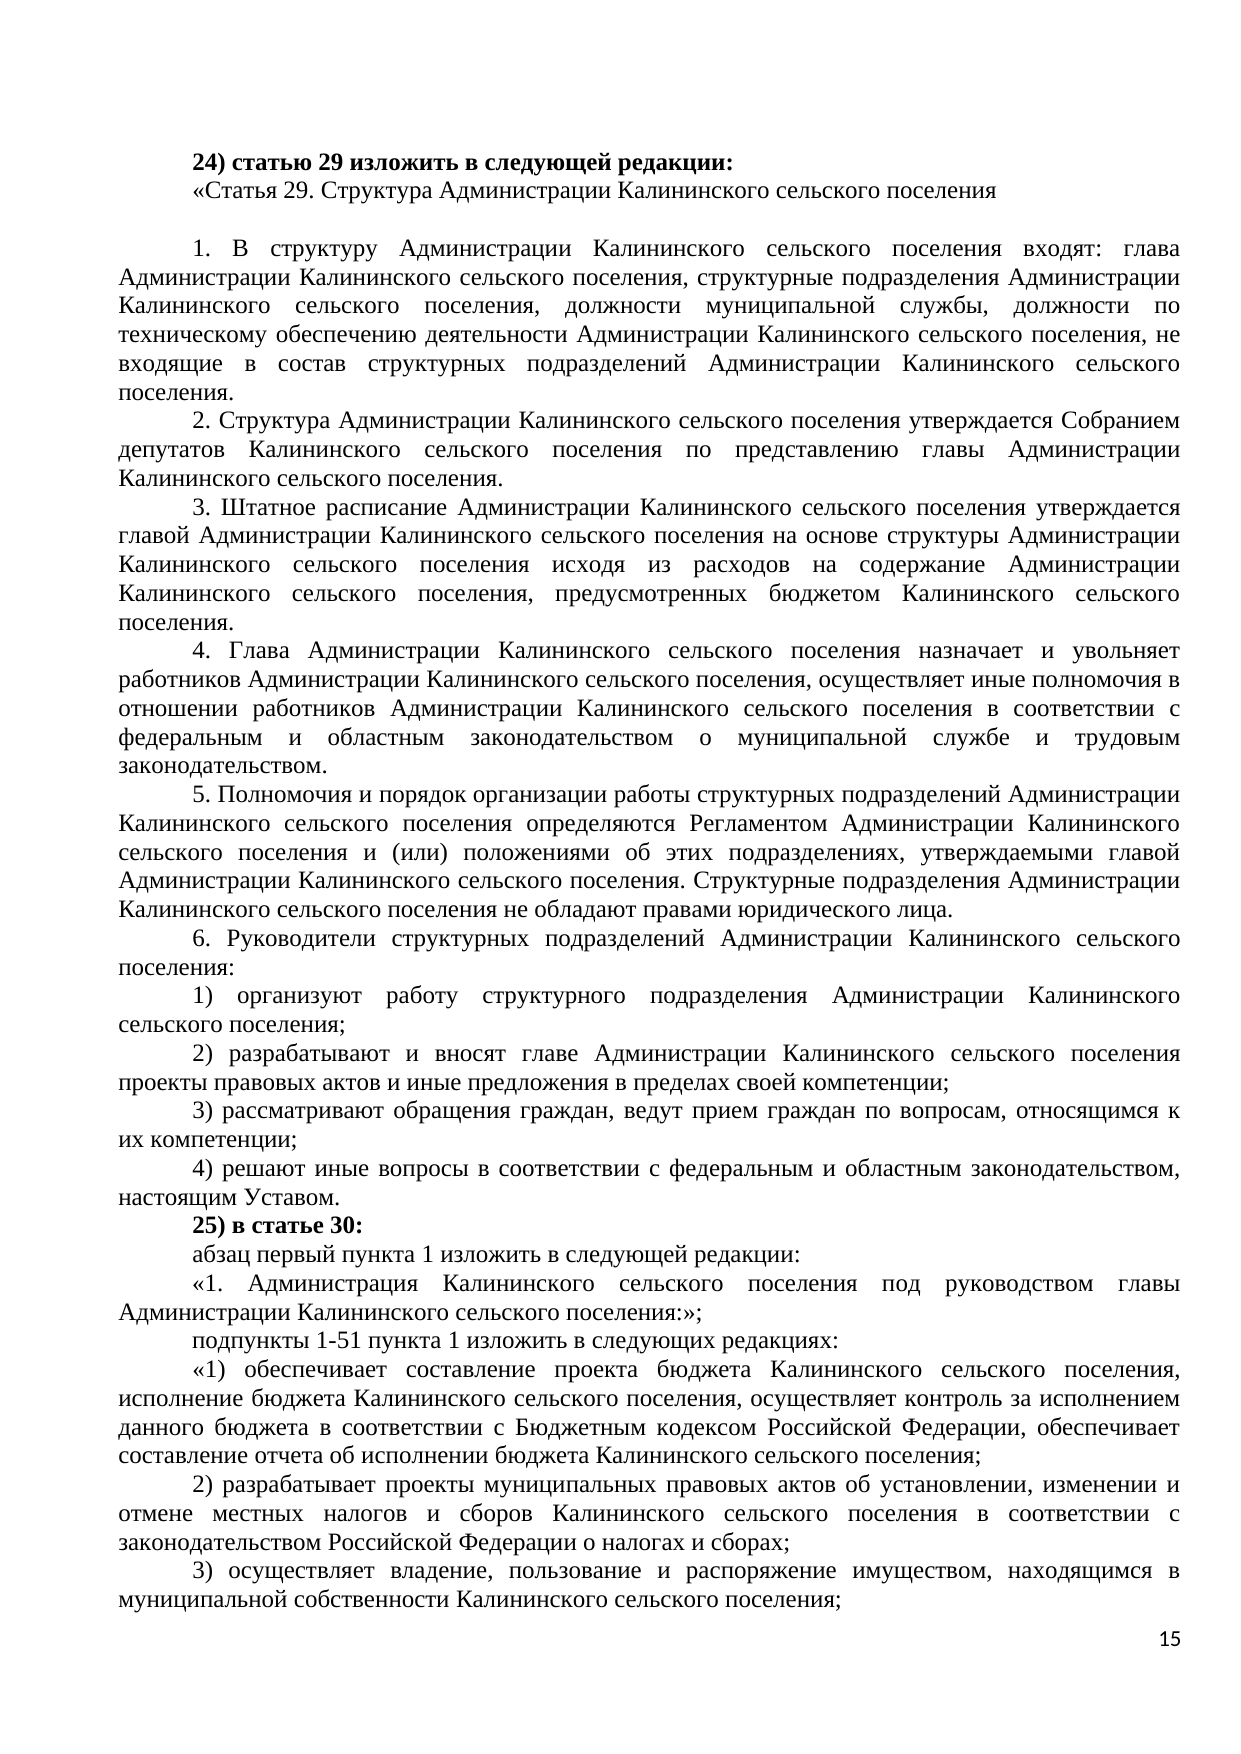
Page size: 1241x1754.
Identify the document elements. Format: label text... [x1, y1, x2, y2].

text 5. Полномочия и порядок организации работы структурных подразделений Администрации Калининского сельского поселения определяются Регламентом Администрации Калининского сельского поселения и (или) положениями об этих подразделениях, утверждаемыми главой Администрации Калининского сельского поселения. Структурные подразделения Администрации Калининского сельского поселения не обладают правами юридического лица. [118, 779, 1181, 923]
text 24) статью 29 изложить в следующей редакции: [118, 147, 1181, 176]
text 4. Глава Администрации Калининского сельского поселения назначает и увольняет работников Администрации Калининского сельского поселения, осуществляет иные полномочия в отношении работников Администрации Калининского сельского поселения в соответствии с федеральным и областным законодательством о муниципальной службе и трудовым законодательством. [118, 636, 1181, 779]
text 1) организуют работу структурного подразделения Администрации Калининского сельского поселения; [118, 981, 1181, 1038]
text «1) обеспечивает составление проекта бюджета Калининского сельского поселения, исполнение бюджета Калининского сельского поселения, осуществляет контроль за исполнением данного бюджета в соответствии с Бюджетным кодексом Российской Федерации, обеспечивает составление отчета об исполнении бюджета Калининского сельского поселения; [118, 1354, 1181, 1469]
text «Статья 29. Структура Администрации Калининского сельского поселения [118, 176, 1181, 204]
text «1. Администрация Калининского сельского поселения под руководством главы Администрации Калининского сельского поселения:»; [118, 1268, 1181, 1326]
text 25) в статье 30: [118, 1211, 1181, 1239]
text 3) осуществляет владение, пользование и распоряжение имуществом, находящимся в муниципальной собственности Калининского сельского поселения; [118, 1556, 1181, 1613]
text 1. В структуру Администрации Калининского сельского поселения входят: глава Администрации Калининского сельского поселения, структурные подразделения Администрации Калининского сельского поселения, должности муниципальной службы, должности по техническому обеспечению деятельности Администрации Калининского сельского поселения, не входящие в состав структурных подразделений Администрации Калининского сельского поселения. [118, 233, 1181, 406]
text 2) разрабатывает проекты муниципальных правовых актов об установлении, изменении и отмене местных налогов и сборов Калининского сельского поселения в соответствии с законодательством Российской Федерации о налогах и сборах; [118, 1469, 1181, 1556]
text 2) разрабатывают и вносят главе Администрации Калининского сельского поселения проекты правовых актов и иные предложения в пределах своей компетенции; [118, 1038, 1181, 1096]
text 3) рассматривают обращения граждан, ведут прием граждан по вопросам, относящимся к их компетенции; [118, 1096, 1181, 1153]
text 4) решают иные вопросы в соответствии с федеральным и областным законодательством, настоящим Уставом. [118, 1153, 1181, 1211]
text 3. Штатное расписание Администрации Калининского сельского поселения утверждается главой Администрации Калининского сельского поселения на основе структуры Администрации Калининского сельского поселения исходя из расходов на содержание Администрации Калининского сельского поселения, предусмотренных бюджетом Калининского сельского поселения. [118, 492, 1181, 636]
text подпункты 1-51 пункта 1 изложить в следующих редакциях: [118, 1326, 1181, 1354]
text абзац первый пункта 1 изложить в следующей редакции: [118, 1239, 1181, 1268]
text 2. Структура Администрации Калининского сельского поселения утверждается Собранием депутатов Калининского сельского поселения по представлению главы Администрации Калининского сельского поселения. [118, 406, 1181, 492]
text 6. Руководители структурных подразделений Администрации Калининского сельского поселения: [118, 923, 1181, 981]
